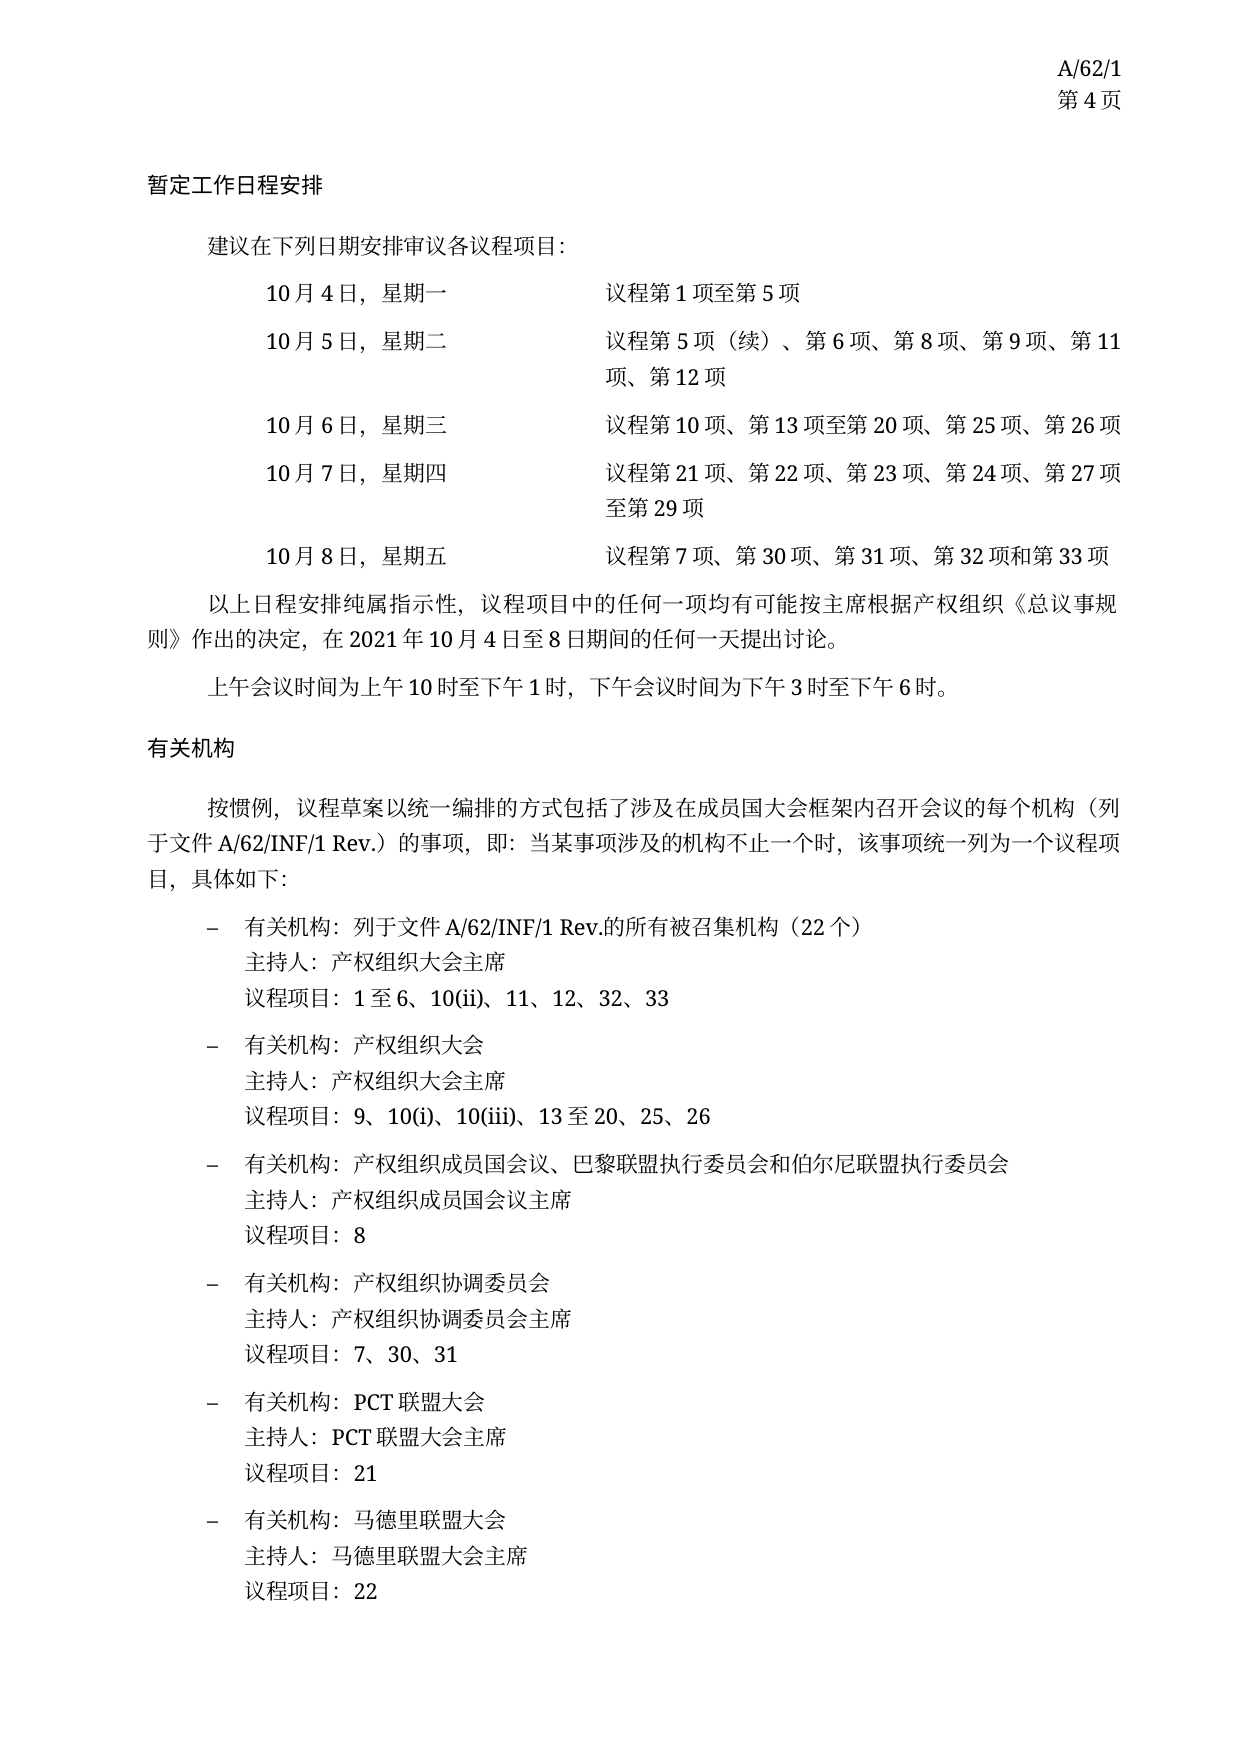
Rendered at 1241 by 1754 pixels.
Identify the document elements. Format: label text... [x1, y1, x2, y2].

text 以上日程安排纯属指示性，议程项目中的任何一项均有可能按主席根据产权组织《总议事规则》作出的决定，在2021年10月4日至8日期间的任何一天提出讨论。 [148, 583, 1122, 654]
list 有关机构：产权组织大会 主持人：产权组织大会主席 议程项目：9、10(i)、10(iii)、13至20、25、26 [207, 1025, 1122, 1131]
text 暂定工作日程安排 [148, 164, 1122, 200]
text 10月8日，星期五 议程第7项、第30项、第31项、第32项和第33项 [266, 535, 1122, 571]
text 建议在下列日期安排审议各议程项目： [148, 225, 1122, 260]
text 10月5日，星期二 议程第5项（续）、第6项、第8项、第9项、第11项、第12项 [266, 321, 1122, 392]
list 有关机构：列于文件A/62/INF/1 Rev.的所有被召集机构（22个） 主持人：产权组织大会主席 议程项目：1至6、10(ii)、11、12、32、33 [207, 906, 1122, 1012]
text 10月7日，星期四 议程第21项、第22项、第23项、第24项、第27项至第29项 [266, 452, 1122, 523]
text 10月6日，星期三 议程第10项、第13项至第20项、第25项、第26项 [266, 404, 1122, 439]
text 上午会议时间为上午10时至下午1时，下午会议时间为下午3时至下午6时。 [148, 667, 1122, 702]
list 有关机构：产权组织成员国会议、巴黎联盟执行委员会和伯尔尼联盟执行委员会 主持人：产权组织成员国会议主席 议程项目：8 [207, 1144, 1122, 1250]
text 有关机构 [148, 727, 1122, 762]
text 按惯例，议程草案以统一编排的方式包括了涉及在成员国大会框架内召开会议的每个机构（列于文件A/62/INF/1 Rev.）的事项，即：当某事项涉及的机构不止一个时，该事项统一列为一个议程项目，具体如下： [148, 787, 1122, 894]
text 10月4日，星期一 议程第1项至第5项 [266, 273, 1122, 308]
list 有关机构：PCT联盟大会 主持人：PCT联盟大会主席 议程项目：21 [207, 1381, 1122, 1487]
list 有关机构：产权组织协调委员会 主持人：产权组织协调委员会主席 议程项目：7、30、31 [207, 1262, 1122, 1369]
list 有关机构：马德里联盟大会 主持人：马德里联盟大会主席 议程项目：22 [207, 1500, 1122, 1606]
